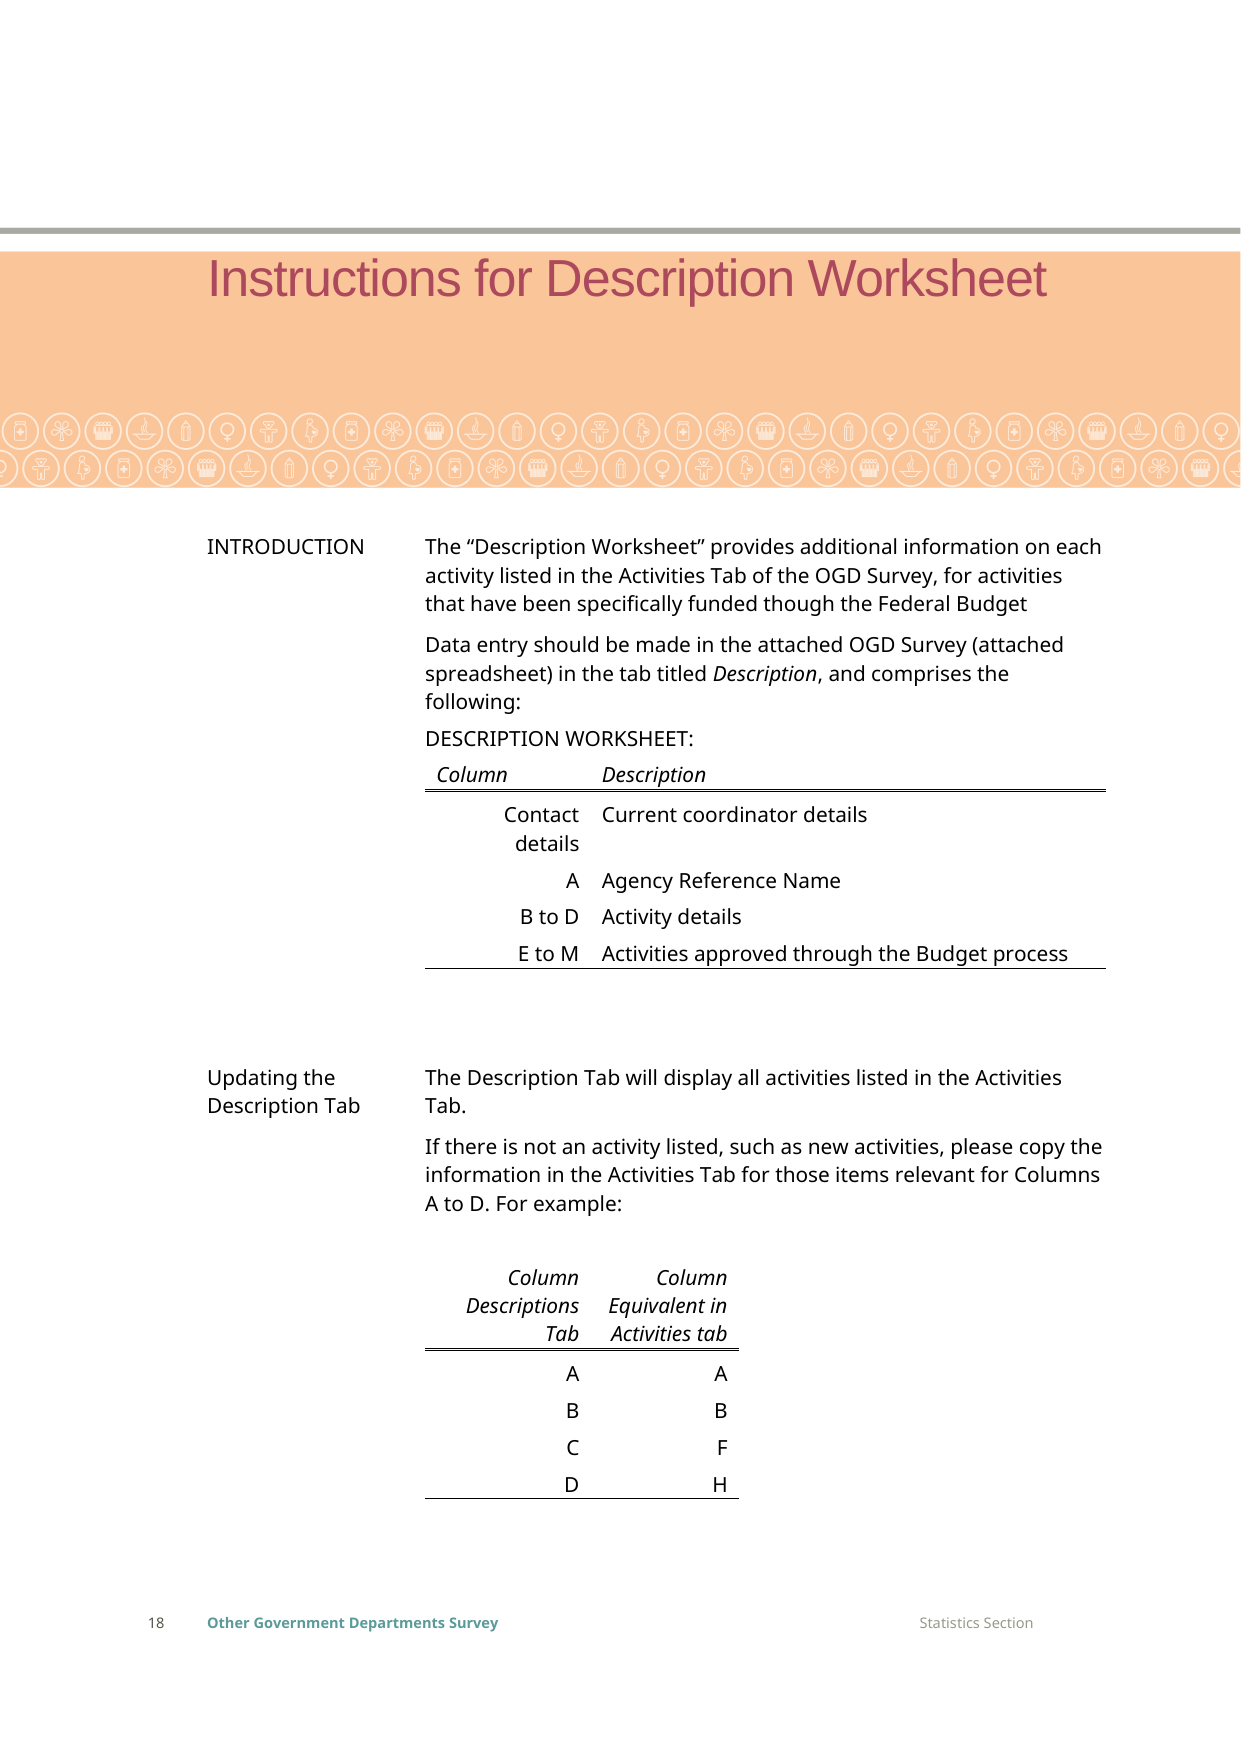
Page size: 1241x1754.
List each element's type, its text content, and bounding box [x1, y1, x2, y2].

picture [0, 227, 1241, 488]
subtitle Instructions for Description Worksheet [207, 248, 1240, 368]
table_cell The Description Tab will display all activities listed in the Activities Tab. If there is not an activity listed, such as new activities, please copy the information in the Activities Tab for those items relevant for Columns A to D. For example: [414, 1050, 1119, 1581]
table_header INTRODUCTION [196, 520, 414, 1050]
table_header The “Description Worksheet” provides additional information on each activity listed in the Activities Tab of the OGD Survey, for activities that have been specifically funded though the Federal Budget Data entry should be made in the attached OGD Survey (attached spreadsheet) in the tab titled Description, and comprises the following: DESCRIPTION WORKSHEET: [414, 520, 1119, 1050]
table_cell Updating the Description Tab [196, 1050, 414, 1581]
